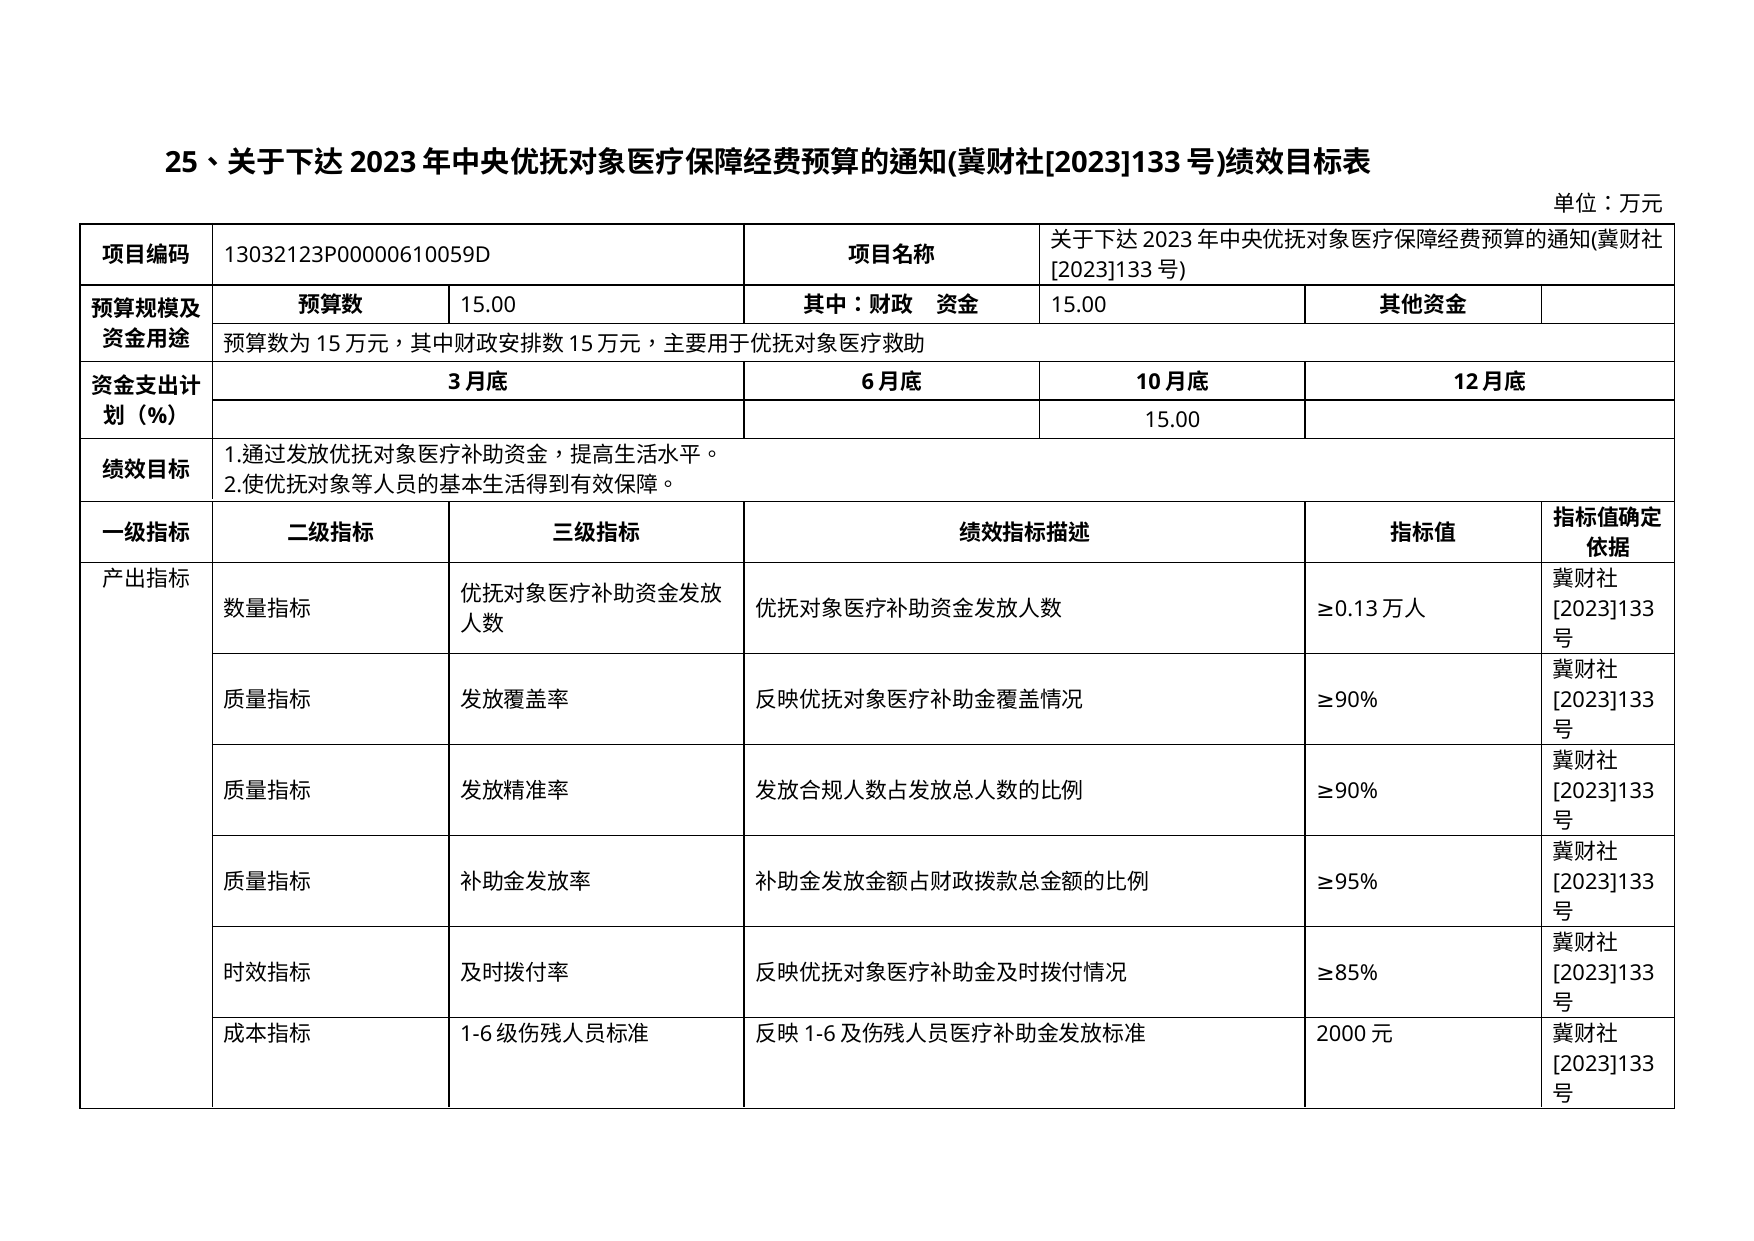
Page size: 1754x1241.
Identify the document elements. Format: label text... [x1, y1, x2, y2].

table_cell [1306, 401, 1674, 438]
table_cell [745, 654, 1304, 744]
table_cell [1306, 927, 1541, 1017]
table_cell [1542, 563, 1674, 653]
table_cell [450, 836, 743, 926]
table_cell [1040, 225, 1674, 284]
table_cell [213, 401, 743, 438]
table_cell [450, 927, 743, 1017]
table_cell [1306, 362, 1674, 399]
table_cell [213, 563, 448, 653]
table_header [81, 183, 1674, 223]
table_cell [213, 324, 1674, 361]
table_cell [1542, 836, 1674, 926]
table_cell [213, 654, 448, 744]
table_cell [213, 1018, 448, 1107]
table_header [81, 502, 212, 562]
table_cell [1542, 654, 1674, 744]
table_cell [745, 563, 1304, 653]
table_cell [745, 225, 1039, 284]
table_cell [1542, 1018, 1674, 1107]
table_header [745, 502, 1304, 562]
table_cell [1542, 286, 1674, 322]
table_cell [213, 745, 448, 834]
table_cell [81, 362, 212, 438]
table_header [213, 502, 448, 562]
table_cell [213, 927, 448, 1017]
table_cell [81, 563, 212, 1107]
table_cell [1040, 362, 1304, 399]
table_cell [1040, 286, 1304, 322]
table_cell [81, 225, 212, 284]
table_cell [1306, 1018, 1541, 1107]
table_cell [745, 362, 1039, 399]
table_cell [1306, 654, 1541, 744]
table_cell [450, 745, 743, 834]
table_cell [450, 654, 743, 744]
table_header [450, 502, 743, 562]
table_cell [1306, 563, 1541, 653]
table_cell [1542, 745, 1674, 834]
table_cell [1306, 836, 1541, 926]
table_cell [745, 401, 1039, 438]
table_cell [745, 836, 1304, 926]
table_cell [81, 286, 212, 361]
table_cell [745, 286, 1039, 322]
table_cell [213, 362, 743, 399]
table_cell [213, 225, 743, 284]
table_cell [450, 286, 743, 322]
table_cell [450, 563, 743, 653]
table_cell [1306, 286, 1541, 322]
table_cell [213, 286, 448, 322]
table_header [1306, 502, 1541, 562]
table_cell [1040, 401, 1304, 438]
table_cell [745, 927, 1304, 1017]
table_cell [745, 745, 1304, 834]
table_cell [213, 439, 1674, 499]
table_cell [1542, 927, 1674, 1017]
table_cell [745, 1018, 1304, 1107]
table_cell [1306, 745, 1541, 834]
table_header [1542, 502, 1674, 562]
text 25、关于下达2023年中央优抚对象医疗保障经费预算的通知(冀财社[2023]133号)绩效目标表 [106, 142, 1648, 181]
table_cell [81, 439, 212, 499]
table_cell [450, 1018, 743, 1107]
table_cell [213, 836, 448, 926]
